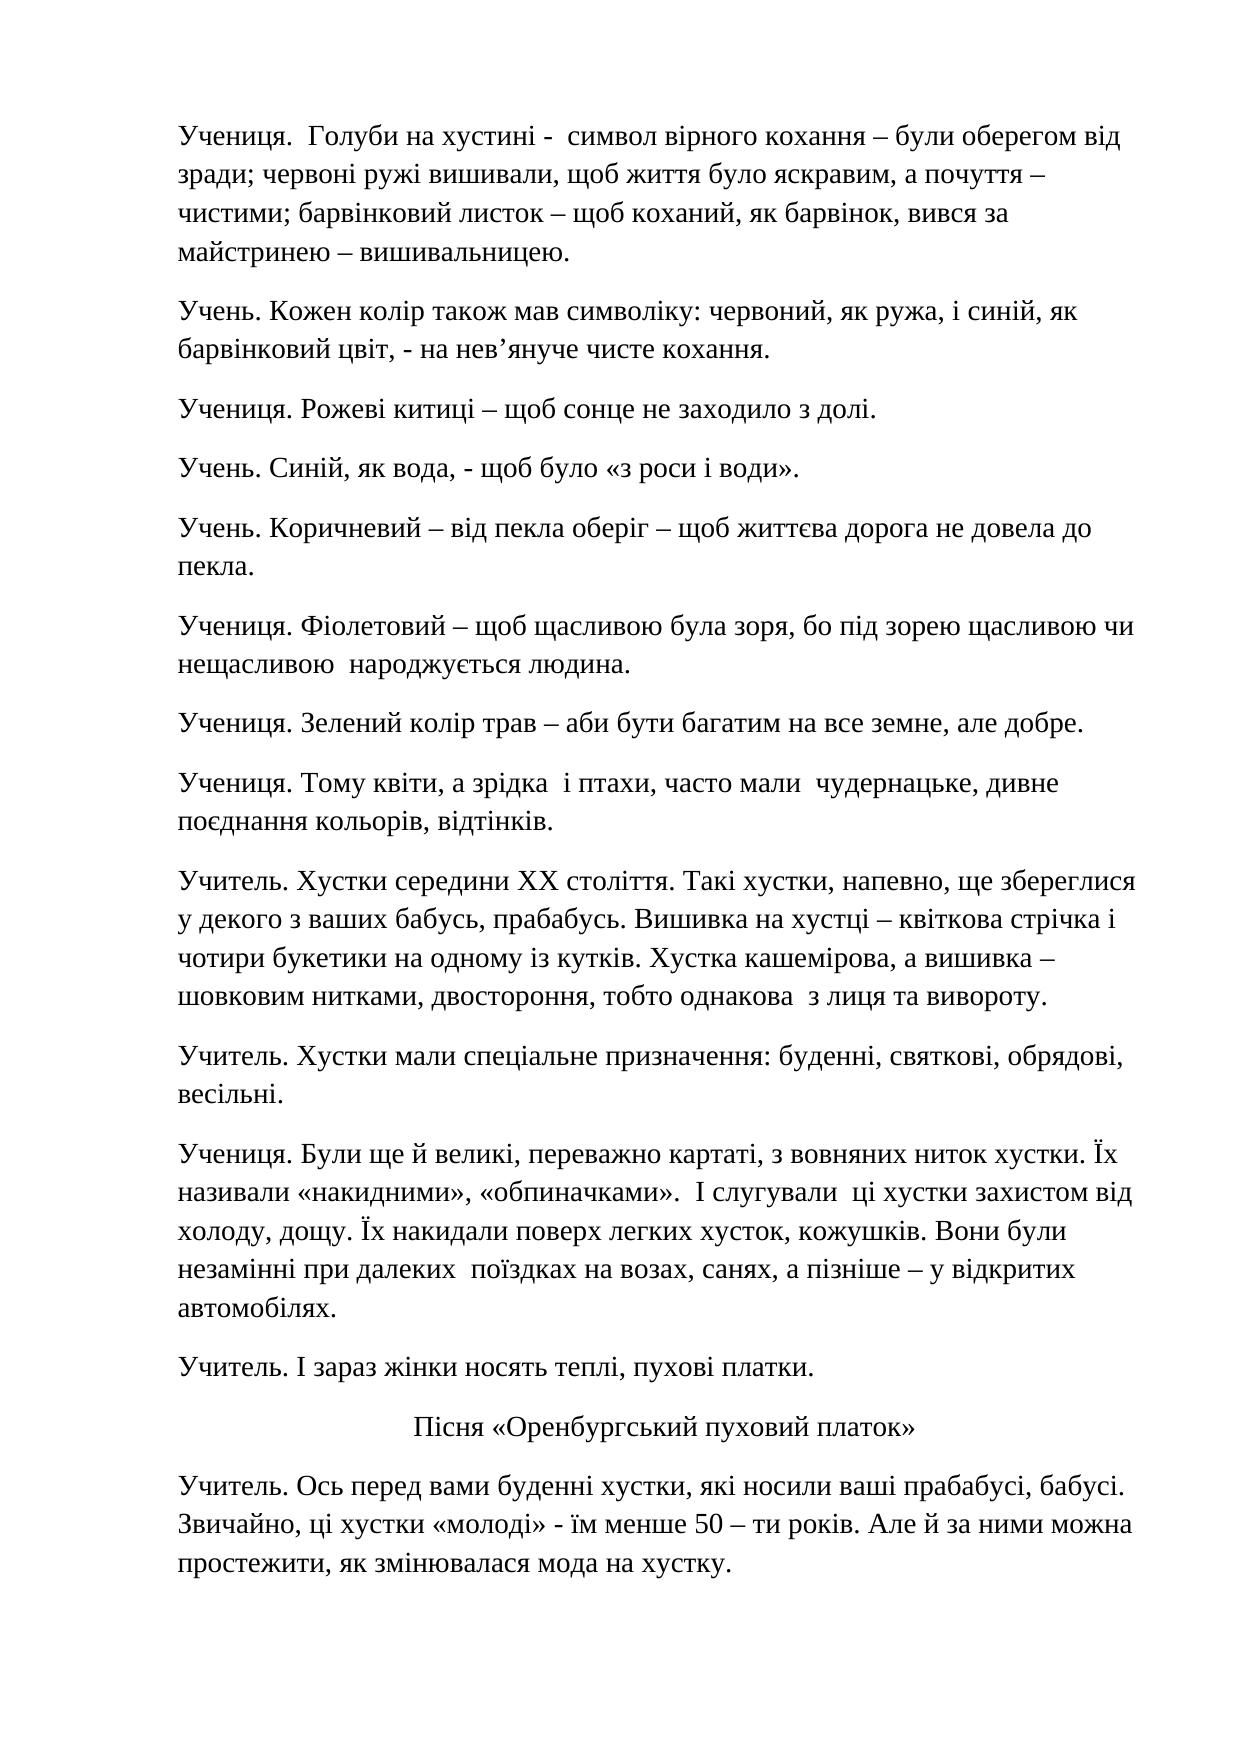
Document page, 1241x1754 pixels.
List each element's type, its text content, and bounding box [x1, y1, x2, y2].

text Учениця. Голуби на хустині - символ вірного кохання – були оберегом від зради; червоні ружі вишивали, щоб життя було яскравим, а почуття – чистими; барвінковий листок – щоб коханий, як барвінок, вився за майстринею – вишивальницею. [177, 118, 1152, 267]
text Учениця. Були ще й великі, переважно картаті, з вовняних ниток хустки. Їх називали «накидними», «обпиначками». І слугували ці хустки захистом від холоду, дощу. Їх накидали поверх легких хусток, кожушків. Вони були незамінні при далеких поїздках на возах, санях, а пізніше – у відкритих автомобілях. [177, 1136, 1152, 1323]
text Учитель. І зараз жінки носять теплі, пухові платки. [177, 1349, 1152, 1383]
text Учень. Кожен колір також мав символіку: червоний, як ружа, і синій, як барвінковий цвіт, - на нев’януче чисте кохання. [177, 293, 1152, 365]
text Пісня «Оренбургський пуховий платок» [177, 1409, 1152, 1442]
text Учениця. Рожеві китиці – щоб сонце не заходило з долі. [177, 391, 1152, 424]
text Учениця. Тому квіти, а зрідка і птахи, часто мали чудернацьке, дивне поєднання кольорів, відтінків. [177, 765, 1152, 837]
text Учитель. Хустки середини ХХ століття. Такі хустки, напевно, ще збереглися у декого з ваших бабусь, прабабусь. Вишивка на хустці – квіткова стрічка і чотири букетики на одному із кутків. Хустка кашемірова, а вишивка – шовковим нитками, двостороння, тобто однакова з лиця та вивороту. [177, 863, 1152, 1012]
text Учитель. Ось перед вами буденні хустки, які носили ваші прабабусі, бабусі. Звичайно, ці хустки «молоді» - їм менше 50 – ти років. Але й за ними можна простежити, як змінювалася мода на хустку. [177, 1468, 1152, 1579]
text Учень. Синій, як вода, - щоб було «з роси і води». [177, 450, 1152, 484]
text Учениця. Зелений колір трав – аби бути багатим на все земне, але добре. [177, 706, 1152, 739]
text Учениця. Фіолетовий – щоб щасливою була зоря, бо під зорею щасливою чи нещасливою народжується людина. [177, 608, 1152, 680]
text Учитель. Хустки мали спеціальне призначення: буденні, святкові, обрядові, весільні. [177, 1038, 1152, 1110]
text Учень. Коричневий – від пекла оберіг – щоб життєва дорога не довела до пекла. [177, 510, 1152, 582]
